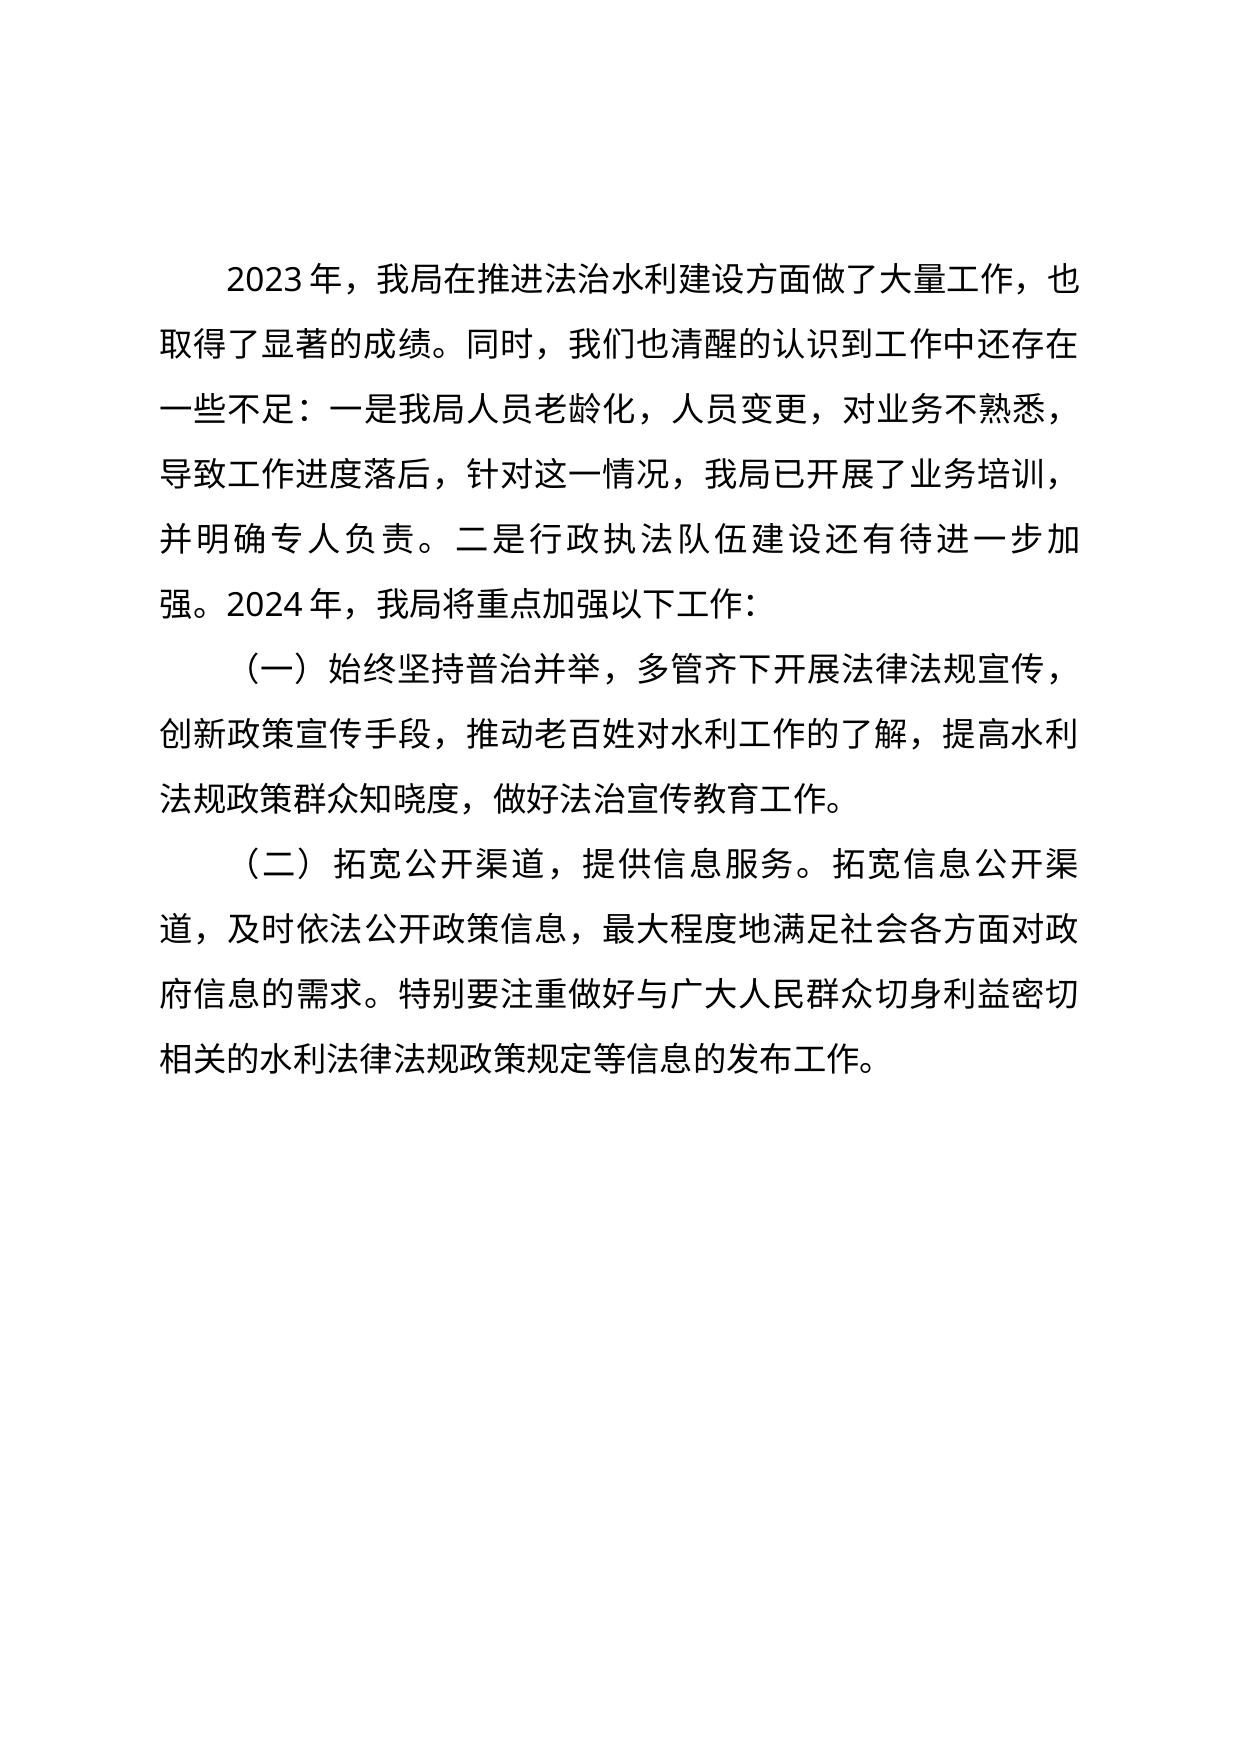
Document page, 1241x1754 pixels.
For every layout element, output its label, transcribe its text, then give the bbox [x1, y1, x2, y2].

text 2023年，我局在推进法治水利建设方面做了大量工作，也取得了显著的成绩。同时，我们也清醒的认识到工作中还存在一些不足：一是我局人员老龄化，人员变更，对业务不熟悉，导致工作进度落后，针对这一情况，我局已开展了业务培训，并明确专人负责。二是行政执法队伍建设还有待进一步加强。2024年，我局将重点加强以下工作： [159, 245, 1081, 635]
text （二）拓宽公开渠道，提供信息服务。拓宽信息公开渠道，及时依法公开政策信息，最大程度地满足社会各方面对政府信息的需求。特别要注重做好与广大人民群众切身利益密切相关的水利法律法规政策规定等信息的发布工作。 [159, 830, 1081, 1090]
text （一）始终坚持普治并举，多管齐下开展法律法规宣传，创新政策宣传手段，推动老百姓对水利工作的了解，提高水利法规政策群众知晓度，做好法治宣传教育工作。 [159, 635, 1081, 830]
